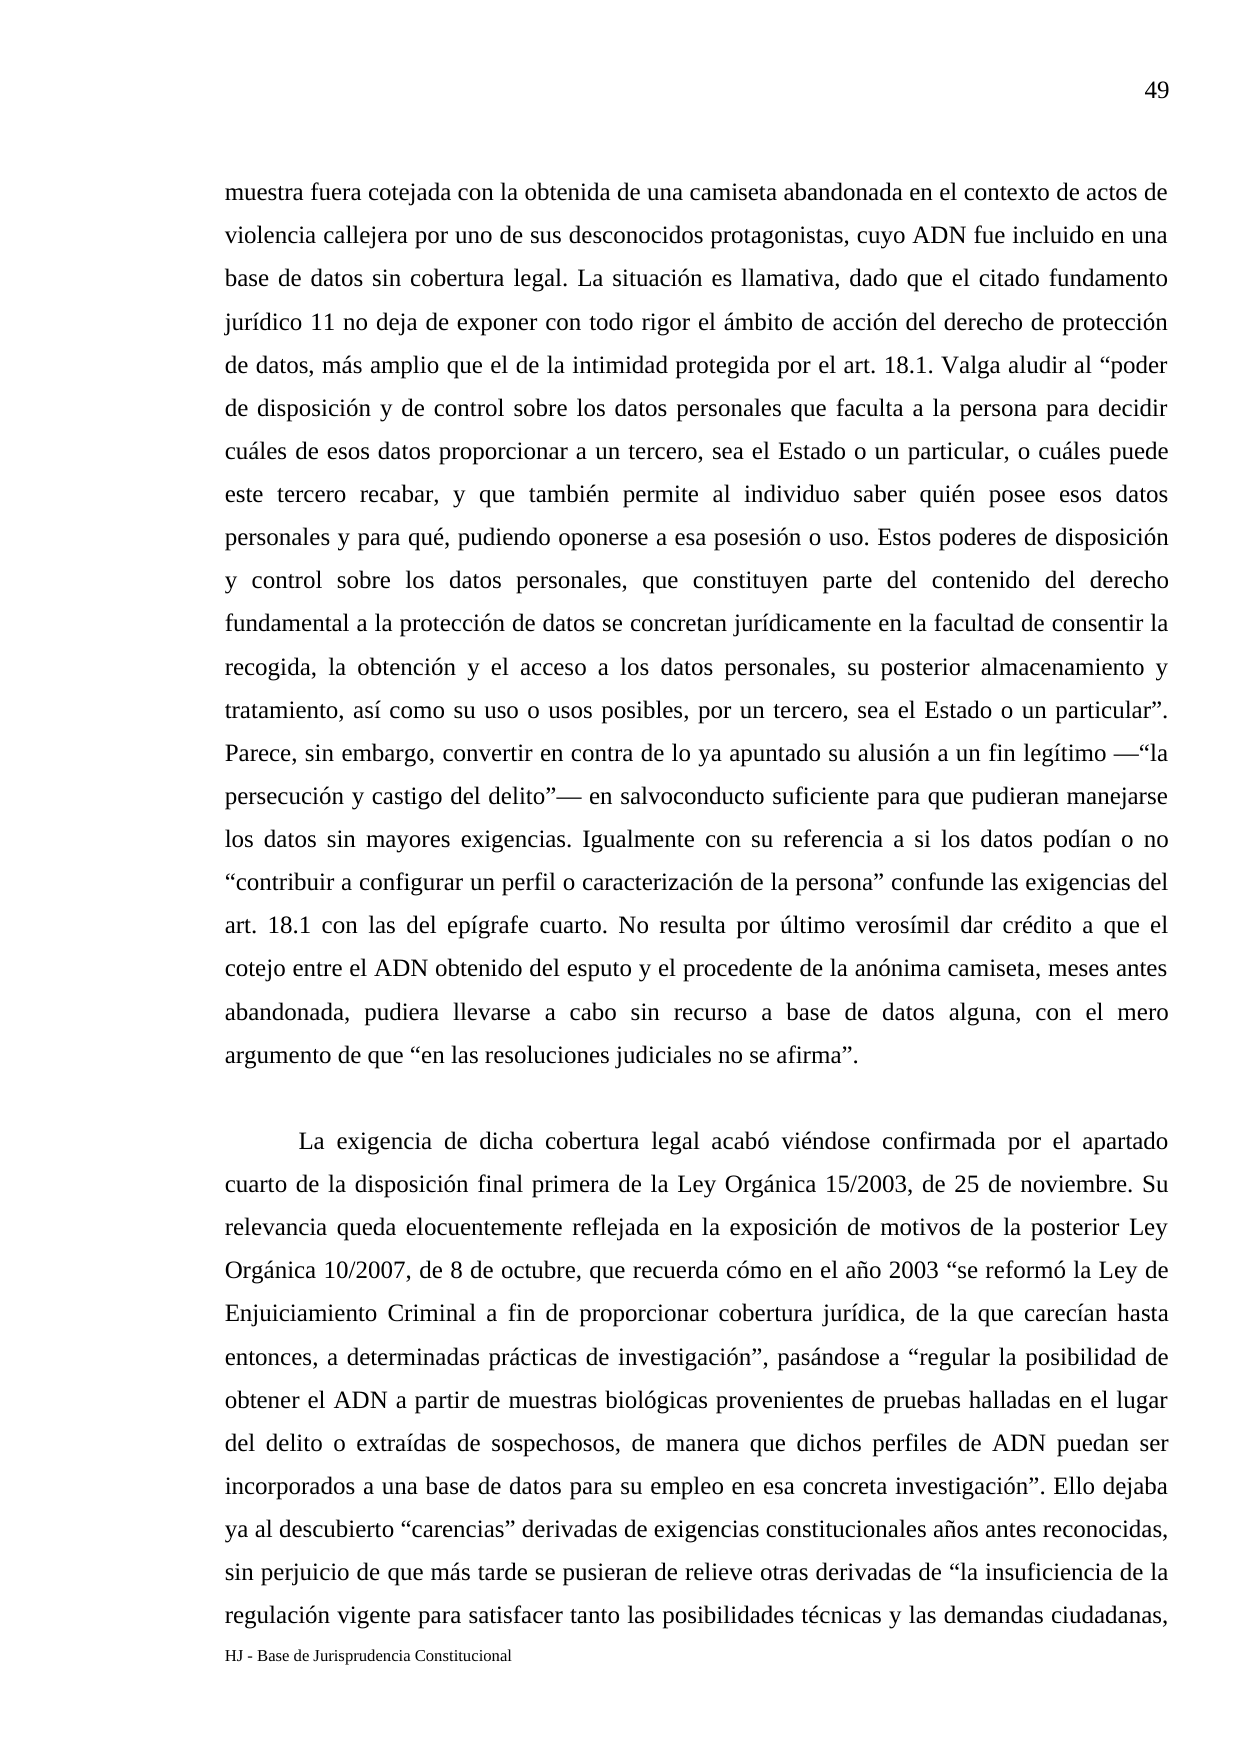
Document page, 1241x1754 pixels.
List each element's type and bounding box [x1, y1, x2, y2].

text [224, 177, 1169, 1068]
text [224, 1126, 1169, 1629]
